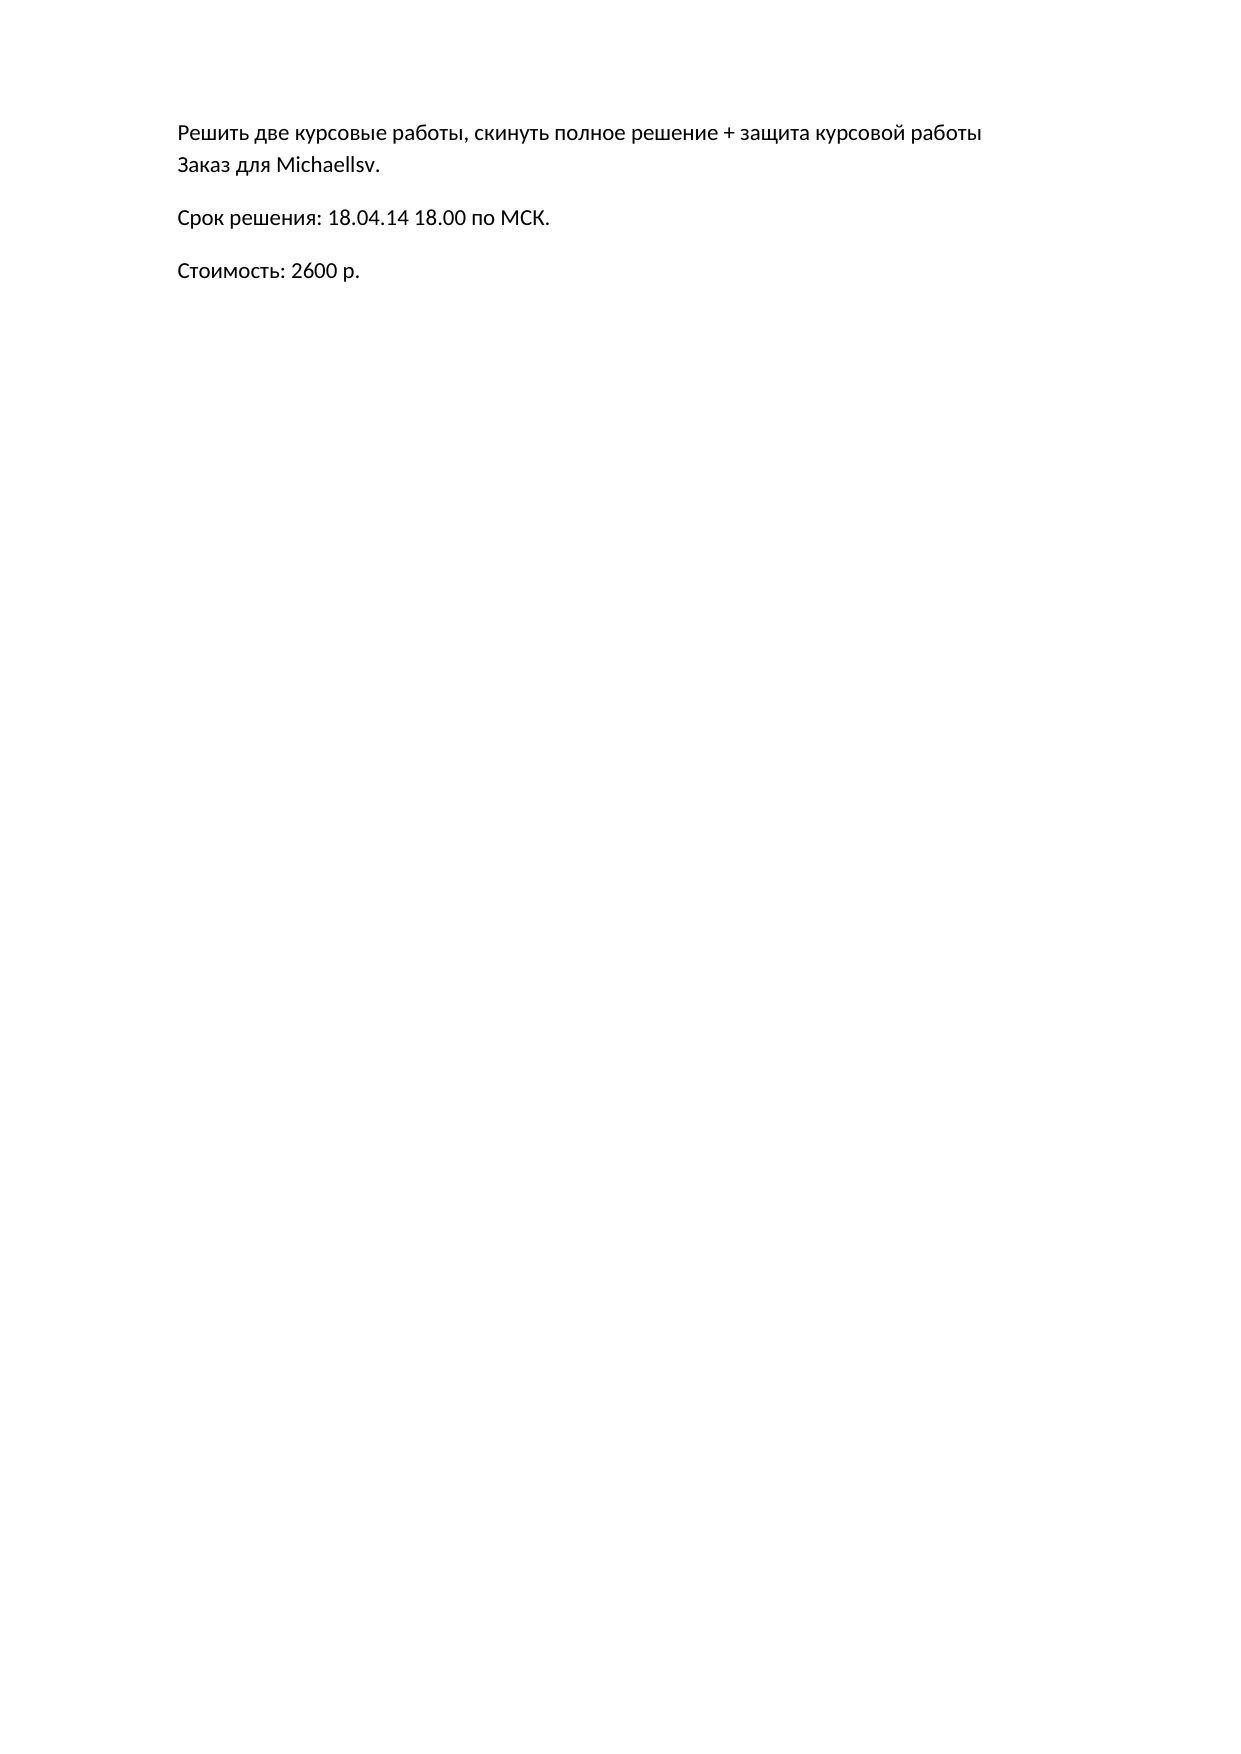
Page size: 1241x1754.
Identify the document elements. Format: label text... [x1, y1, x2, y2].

text Решить две курсовые работы, скинуть полное решение + защита курсовой работы Заказ для Michaellsv. [177, 118, 1152, 178]
text Стоимость: 2600 р. [177, 256, 1152, 284]
text Срок решения: 18.04.14 18.00 по МСК. [177, 203, 1152, 231]
